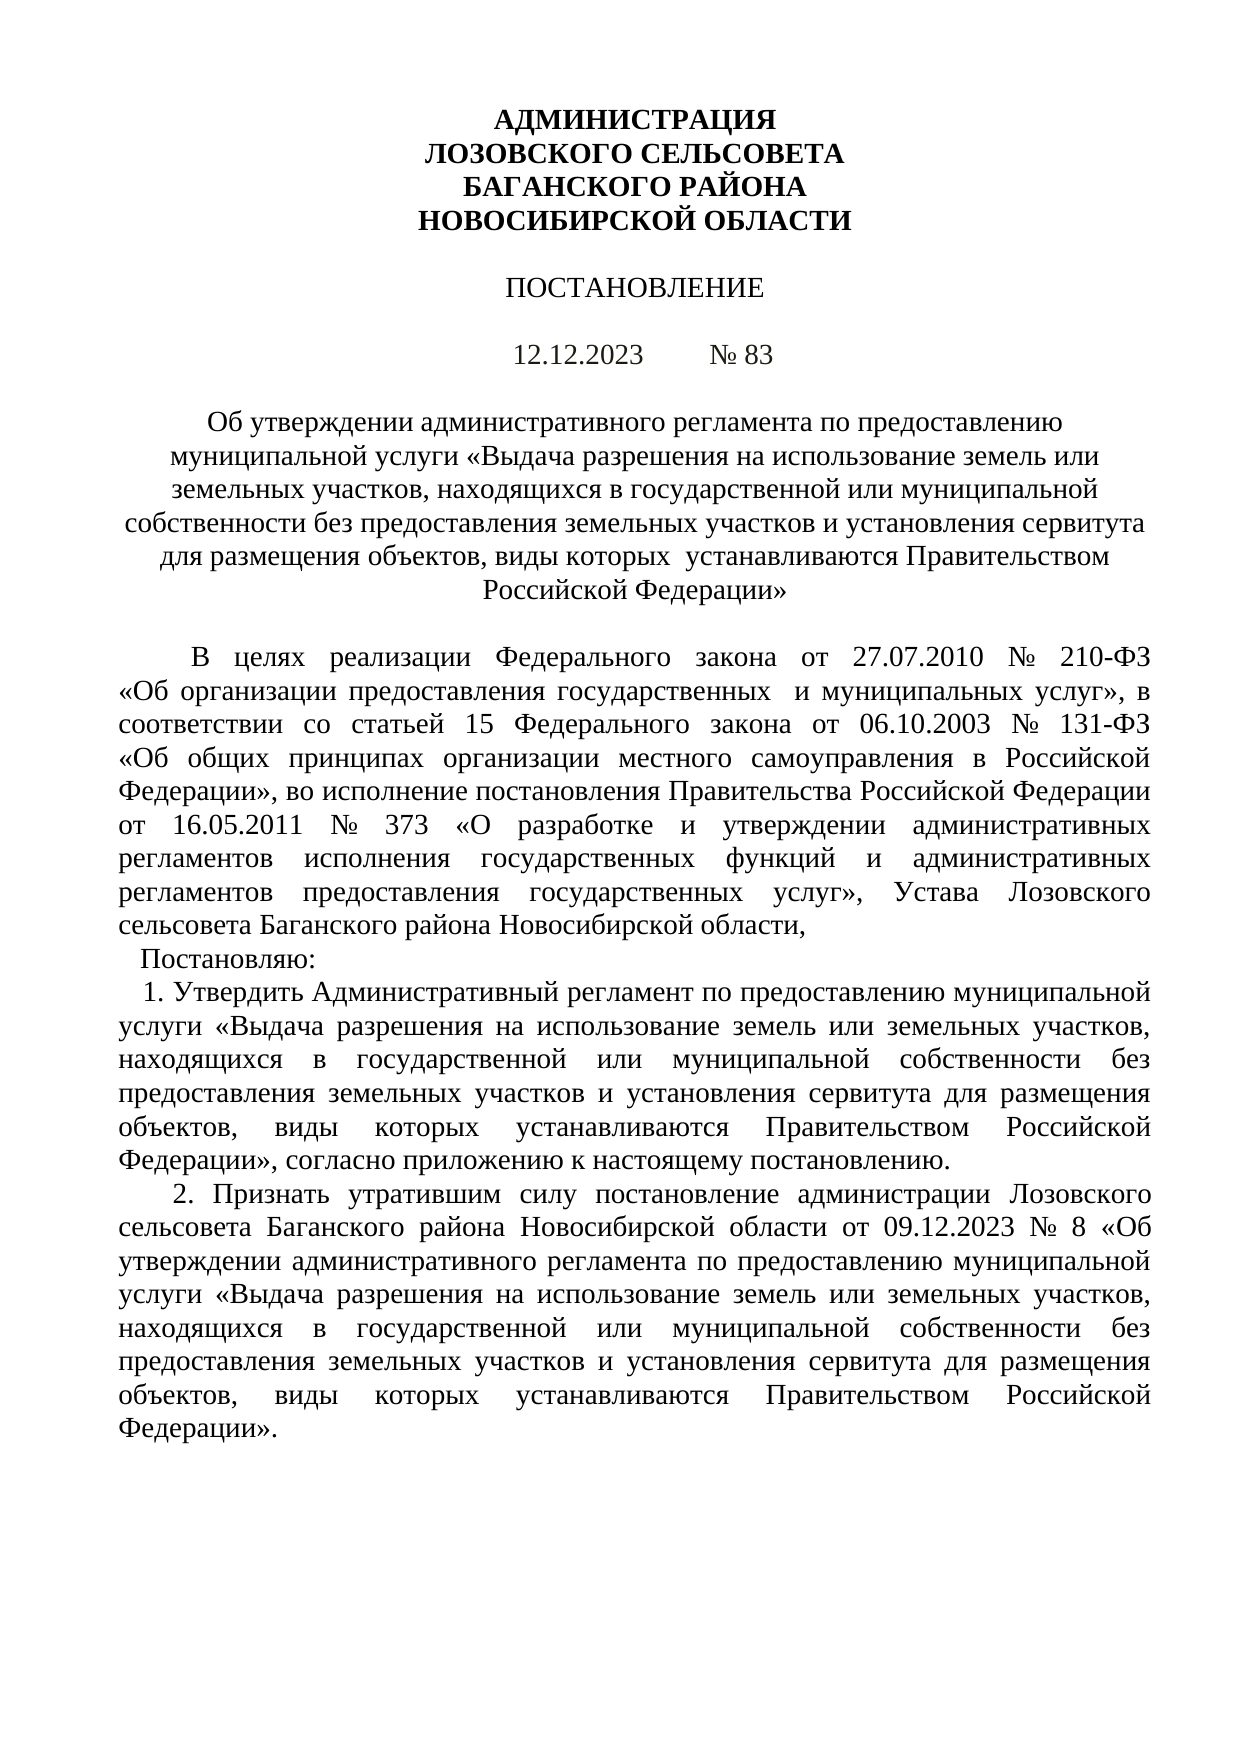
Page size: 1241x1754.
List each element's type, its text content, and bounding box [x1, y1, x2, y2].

text ЛОЗОВСКОГО СЕЛЬСОВЕТА [118, 136, 1152, 169]
text 2. Признать утратившим силу постановление администрации Лозовского сельсовета Баганского района Новосибирской области от 09.12.2023 № 8 «Об утверждении административного регламента по предоставлению муниципальной услуги «Выдача разрешения на использование земель или земельных участков, находящихся в государственной или муниципальной собственности без предоставления земельных участков и установления сервитута для размещения объектов, виды которых устанавливаются Правительством Российской Федерации». [118, 1176, 1152, 1444]
text 1. Утвердить Административный регламент по предоставлению муниципальной услуги «Выдача разрешения на использование земель или земельных участков, находящихся в государственной или муниципальной собственности без предоставления земельных участков и установления сервитута для размещения объектов, виды которых устанавливаются Правительством Российской Федерации», согласно приложению к настоящему постановлению. [118, 974, 1152, 1176]
text Об утверждении административного регламента по предоставлению муниципальной услуги «Выдача разрешения на использование земель или земельных участков, находящихся в государственной или муниципальной собственности без предоставления земельных участков и установления сервитута для размещения объектов, виды которых устанавливаются Правительством Российской Федерации» [118, 404, 1152, 606]
text Постановляю: [118, 941, 1152, 974]
text ПОСТАНОВЛЕНИЕ [118, 270, 1152, 304]
text В целях реализации Федерального закона от 27.07.2010 № 210-ФЗ «Об организации предоставления государственных и муниципальных услуг», в соответствии со статьей 15 Федерального закона от 06.10.2003 № 131-ФЗ «Об общих принципах организации местного самоуправления в Российской Федерации», во исполнение постановления Правительства Российской Федерации от 16.05.2011 № 373 «О разработке и утверждении административных регламентов исполнения государственных функций и административных регламентов предоставления государственных услуг», Устава Лозовского сельсовета Баганского района Новосибирской области, [118, 639, 1152, 941]
text БАГАНСКОГО РАЙОНА [118, 169, 1152, 203]
text НОВОСИБИРСКОЙ ОБЛАСТИ [118, 203, 1152, 237]
text 12.12.2023 № 83 [126, 337, 1152, 371]
text АДМИНИСТРАЦИЯ [118, 102, 1152, 136]
